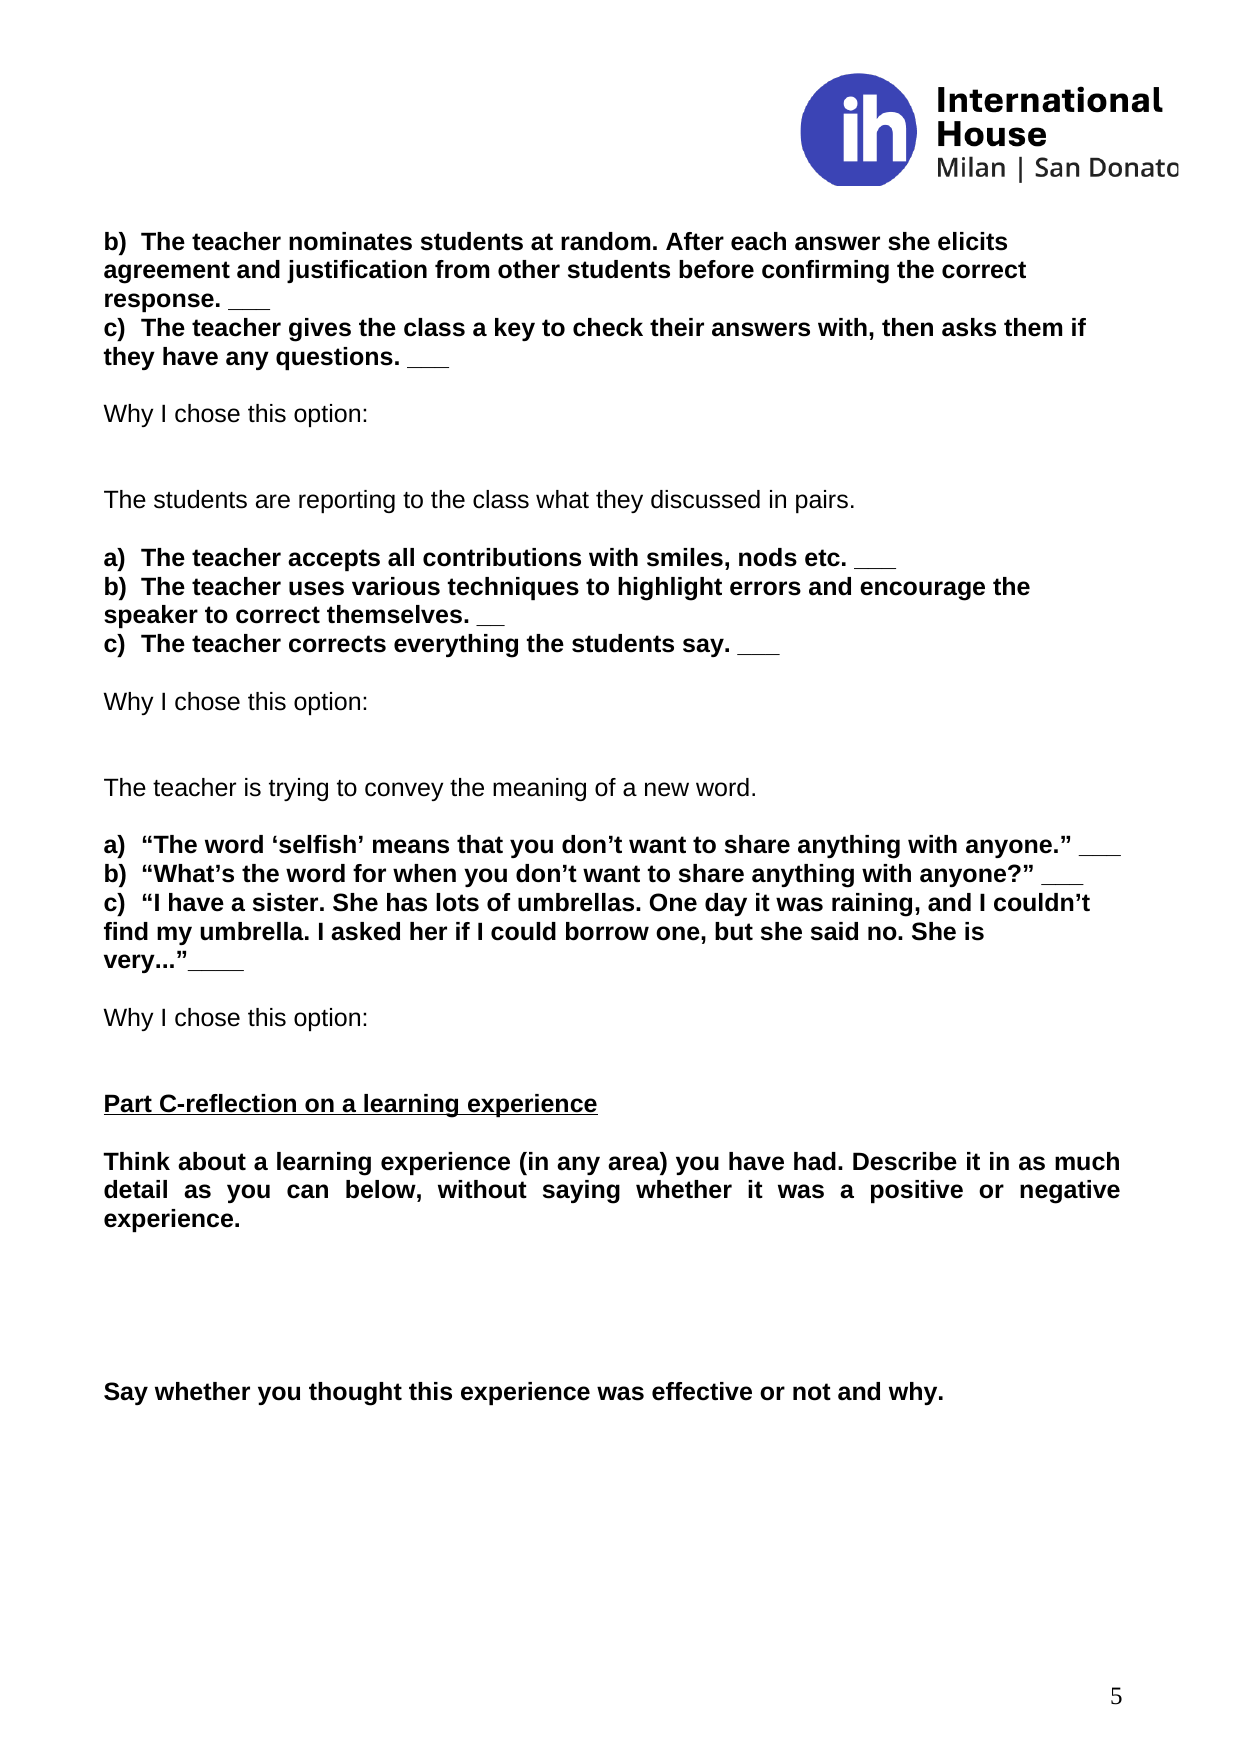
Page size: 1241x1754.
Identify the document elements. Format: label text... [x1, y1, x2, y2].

list The teacher corrects everything the students say. ___ [103, 629, 1122, 658]
list “The word ‘selfish’ means that you don’t want to share anything with anyone.” ___ [103, 831, 1122, 859]
text The teacher is trying to convey the meaning of a new word. [103, 773, 1122, 802]
list The teacher nominates students at random. After each answer she elicits agreement and justification from other students before confirming the correct response. ___ [103, 227, 1122, 313]
list The teacher accepts all contributions with smiles, nods etc. ___ [103, 543, 1122, 572]
list “What’s the word for when you don’t want to share anything with anyone?” ___ [103, 859, 1122, 888]
text Part C-reflection on a learning experience [103, 1089, 1122, 1118]
text Why I chose this option: [103, 687, 1122, 716]
text The students are reporting to the class what they discussed in pairs. [103, 486, 1122, 514]
picture [800, 73, 1178, 186]
list “I have a sister. She has lots of umbrellas. One day it was raining, and I couldn’t find my umbrella. I asked her if I could borrow one, but she said no. She is very...”____ [103, 888, 1122, 974]
list The teacher gives the class a key to check their answers with, then asks them if they have any questions. ___ [103, 313, 1122, 371]
text Why I chose this option: [103, 399, 1122, 428]
text Think about a learning experience (in any area) you have had. Describe it in as much detail as you can below, without saying whether it was a positive or negative experience. [103, 1147, 1122, 1233]
text Say whether you thought this experience was effective or not and why. [103, 1377, 1122, 1406]
text Why I chose this option: [103, 1003, 1122, 1032]
list The teacher uses various techniques to highlight errors and encourage the speaker to correct themselves. __ [103, 572, 1122, 629]
